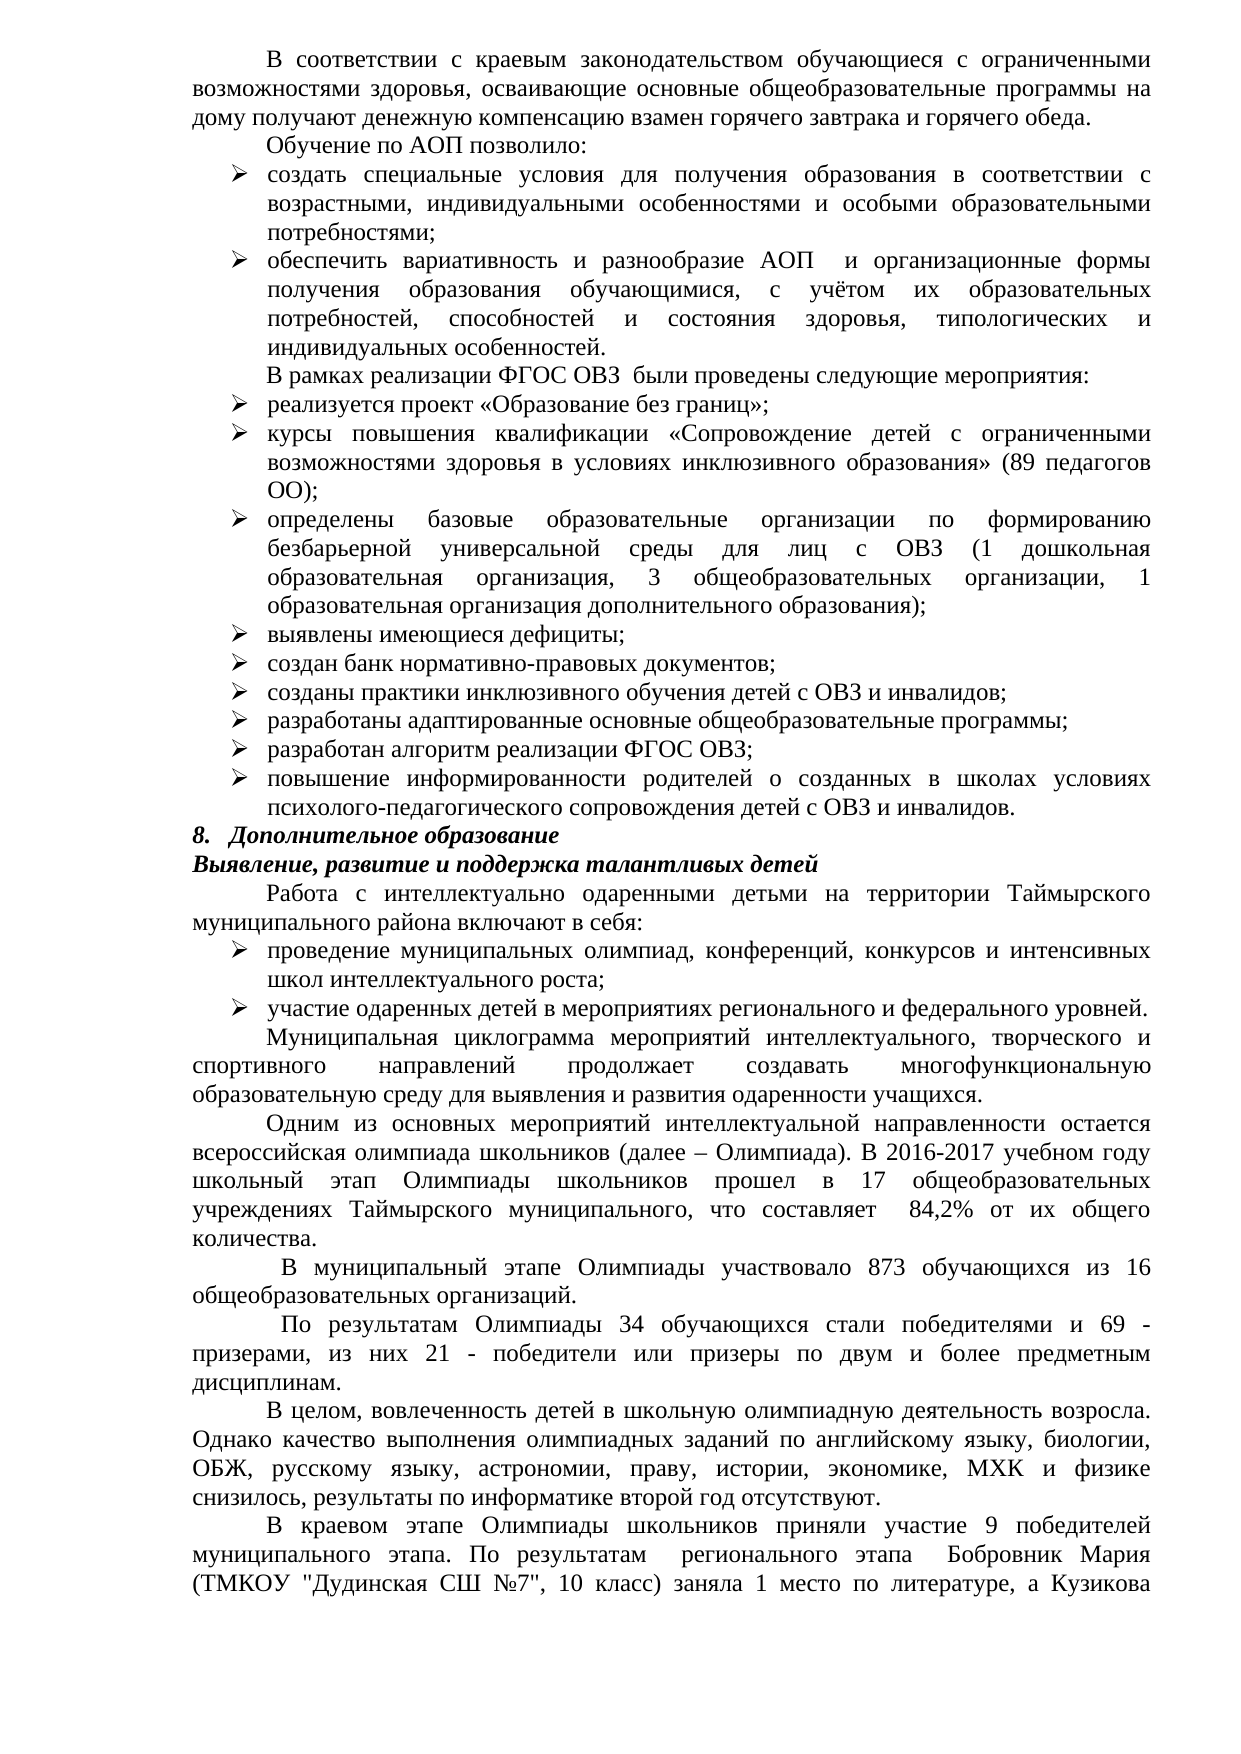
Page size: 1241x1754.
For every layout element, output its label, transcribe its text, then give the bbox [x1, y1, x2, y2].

list Дополнительное образование [192, 821, 1152, 849]
text В целом, вовлеченность детей в школьную олимпиадную деятельность возросла. Однако качество выполнения олимпиадных заданий по английскому языку, биологии, ОБЖ, русскому языку, астрономии, праву, истории, экономике, МХК и физике снизилось, результаты по информатике второй год отсутствуют. [192, 1396, 1152, 1511]
list выявлены имеющиеся дефициты; [229, 619, 1152, 648]
text Работа с интеллектуально одаренными детьми на территории Таймырского муниципального района включают в себя: [192, 878, 1152, 936]
list обеспечить вариативность и разнообразие АОП и организационные формы получения образования обучающимися, с учётом их образовательных потребностей, способностей и состояния здоровья, типологических и индивидуальных особенностей. [229, 246, 1152, 361]
list курсы повышения квалификации «Сопровождение детей с ограниченными возможностями здоровья в условиях инклюзивного образования» (89 педагогов ОО); [229, 418, 1152, 504]
subtitle В рамках реализации ФГОС ОВЗ были проведены следующие мероприятия: [192, 361, 1152, 389]
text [192, 1511, 1152, 1597]
list повышение информированности родителей о созданных в школах условиях психолого-педагогического сопровождения детей с ОВЗ и инвалидов. [229, 763, 1152, 821]
list создать специальные условия для получения образования в соответствии с возрастными, индивидуальными особенностями и особыми образовательными потребностями; [229, 159, 1152, 246]
list разработаны адаптированные основные общеобразовательные программы; [229, 706, 1152, 734]
list создан банк нормативно-правовых документов; [229, 648, 1152, 677]
text По результатам Олимпиады 34 обучающихся стали победителями и 69 - призерами, из них 21 - победители или призеры по двум и более предметным дисциплинам. [192, 1309, 1152, 1396]
text Муниципальная циклограмма мероприятий интеллектуального, творческого и спортивного направлений продолжает создавать многофункциональную образовательную среду для выявления и развития одаренности учащихся. [192, 1022, 1152, 1108]
list проведение муниципальных олимпиад, конференций, конкурсов и интенсивных школ интеллектуального роста; [229, 936, 1152, 993]
list реализуется проект «Образование без границ»; [229, 389, 1152, 418]
list определены базовые образовательные организации по формированию безбарьерной универсальной среды для лиц с ОВЗ (1 дошкольная образовательная организация, 3 общеобразовательных организации, 1 образовательная организация дополнительного образования); [229, 504, 1152, 619]
list разработан алгоритм реализации ФГОС ОВЗ; [229, 734, 1152, 763]
text Обучение по АОП позволило: [192, 131, 1152, 159]
text В соответствии с краевым законодательством обучающиеся с ограниченными возможностями здоровья, осваивающие основные общеобразовательные программы на дому получают денежную компенсацию взамен горячего завтрака и горячего обеда. [192, 44, 1152, 131]
text Выявление, развитие и поддержка талантливых детей [192, 849, 1152, 878]
text В муниципальный этапе Олимпиады участвовало 873 обучающихся из 16 общеобразовательных организаций. [192, 1252, 1152, 1309]
list созданы практики инклюзивного обучения детей с ОВЗ и инвалидов; [229, 677, 1152, 706]
list участие одаренных детей в мероприятиях регионального и федерального уровней. [229, 993, 1152, 1022]
text Одним из основных мероприятий интеллектуальной направленности остается всероссийская олимпиада школьников (далее – Олимпиада). В 2016-2017 учебном году школьный этап Олимпиады школьников прошел в 17 общеобразовательных учреждениях Таймырского муниципального, что составляет 84,2% от их общего количества. [192, 1108, 1152, 1252]
